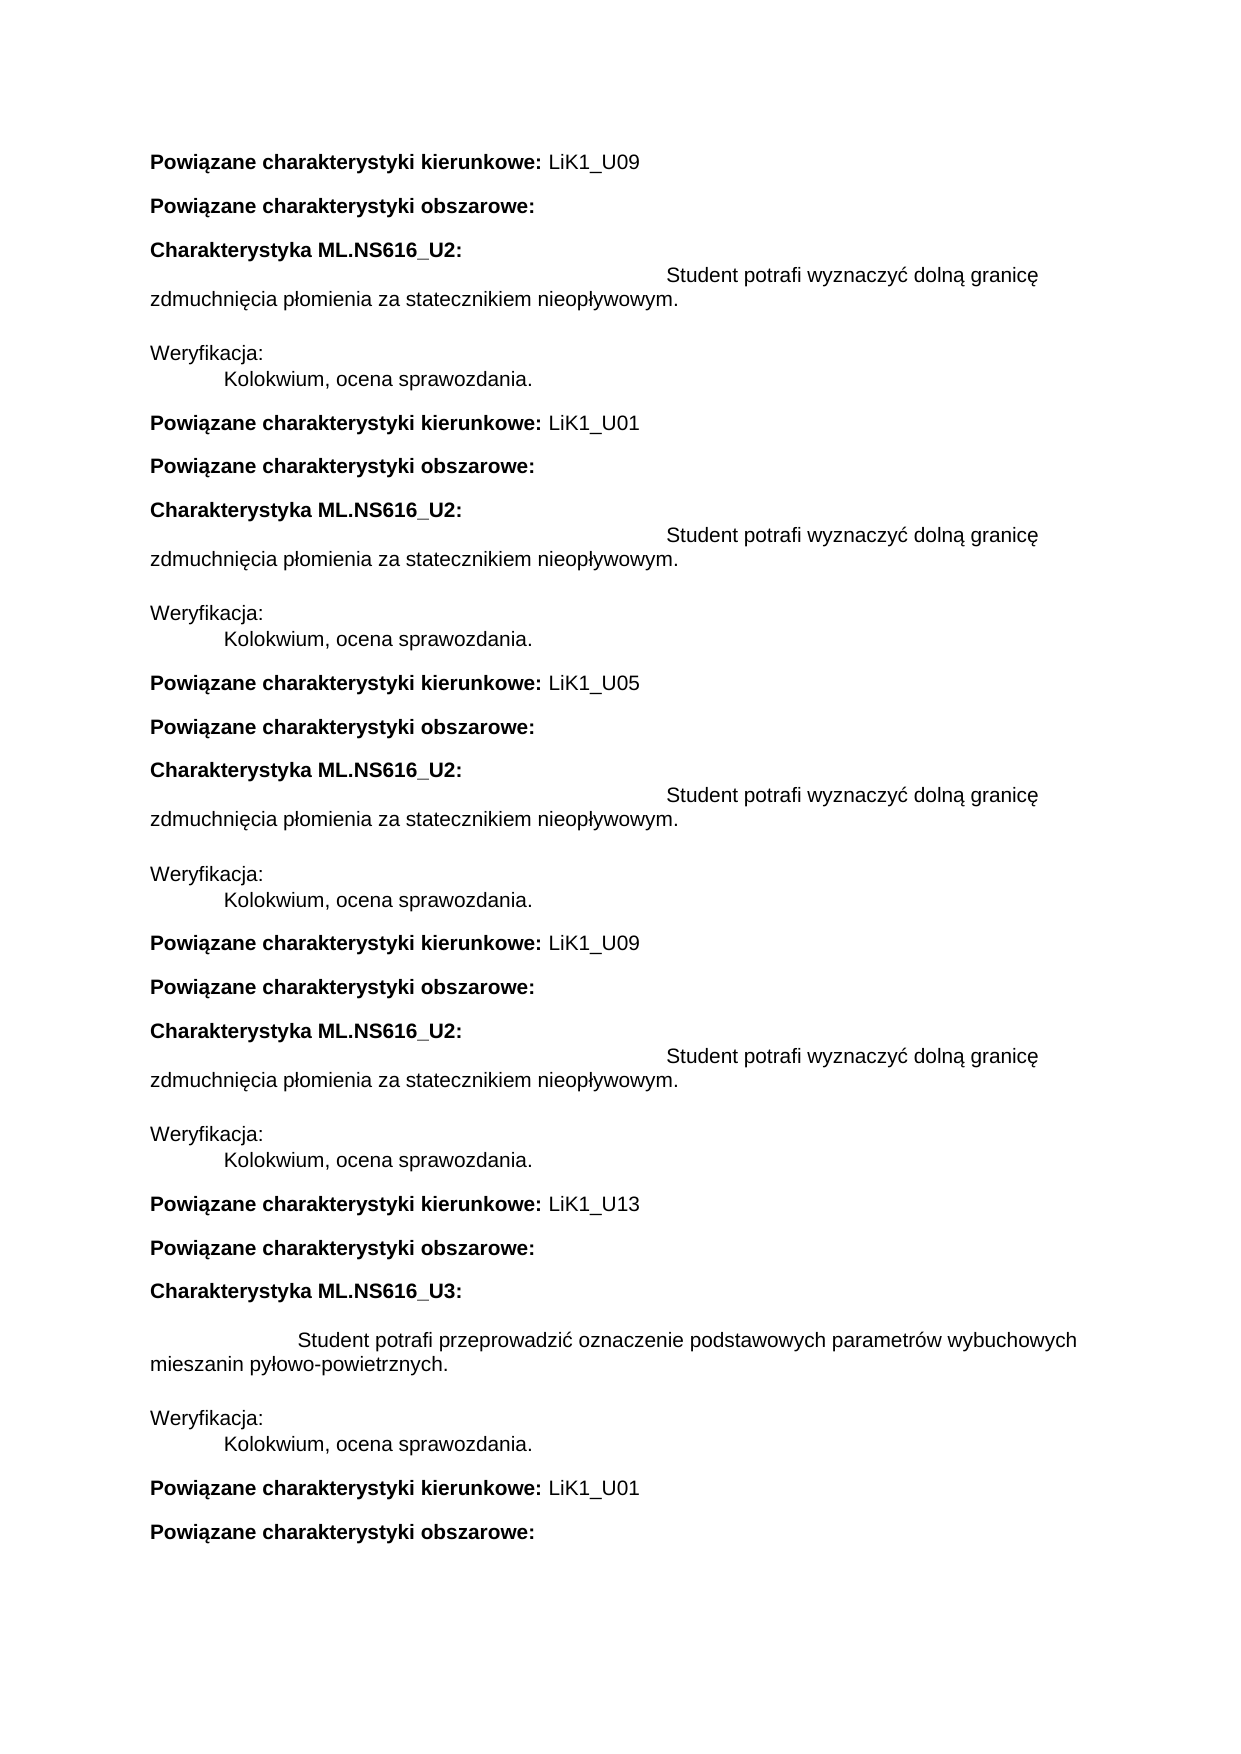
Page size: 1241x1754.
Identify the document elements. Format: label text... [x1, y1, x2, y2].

text Powiązane charakterystyki kierunkowe: LiK1_U09 [150, 150, 1090, 174]
text Weryfikacja: [150, 601, 1090, 625]
text Powiązane charakterystyki obszarowe: [150, 1235, 1090, 1259]
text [150, 1304, 1090, 1400]
text Powiązane charakterystyki obszarowe: [150, 194, 1090, 218]
text Charakterystyka ML.NS616_U2: [150, 1019, 1090, 1043]
text Charakterystyka ML.NS616_U2: [150, 758, 1090, 782]
text Kolokwium, ocena sprawozdania. [150, 367, 1090, 391]
text Powiązane charakterystyki obszarowe: [150, 1520, 1090, 1544]
text Powiązane charakterystyki obszarowe: [150, 714, 1090, 738]
text Powiązane charakterystyki obszarowe: [150, 975, 1090, 999]
text Powiązane charakterystyki kierunkowe: LiK1_U13 [150, 1192, 1090, 1216]
text Powiązane charakterystyki kierunkowe: LiK1_U01 [150, 1476, 1090, 1500]
text Charakterystyka ML.NS616_U2: [150, 237, 1090, 261]
text Powiązane charakterystyki kierunkowe: LiK1_U09 [150, 931, 1090, 955]
text Kolokwium, ocena sprawozdania. [150, 1432, 1090, 1456]
text Student potrafi wyznaczyć dolną granicę zdmuchnięcia płomienia za statecznikiem nieopływowym. [150, 783, 1090, 855]
text Student potrafi wyznaczyć dolną granicę zdmuchnięcia płomienia za statecznikiem nieopływowym. [150, 523, 1090, 595]
text Kolokwium, ocena sprawozdania. [150, 627, 1090, 651]
text Charakterystyka ML.NS616_U3: [150, 1279, 1090, 1303]
text Weryfikacja: [150, 861, 1090, 885]
text Kolokwium, ocena sprawozdania. [150, 887, 1090, 911]
text Powiązane charakterystyki kierunkowe: LiK1_U05 [150, 671, 1090, 695]
text Weryfikacja: [150, 1406, 1090, 1430]
text Weryfikacja: [150, 1122, 1090, 1146]
text Powiązane charakterystyki kierunkowe: LiK1_U01 [150, 410, 1090, 434]
text Student potrafi wyznaczyć dolną granicę zdmuchnięcia płomienia za statecznikiem nieopływowym. [150, 262, 1090, 334]
text Charakterystyka ML.NS616_U2: [150, 498, 1090, 522]
text Kolokwium, ocena sprawozdania. [150, 1148, 1090, 1172]
text Weryfikacja: [150, 341, 1090, 364]
text Student potrafi wyznaczyć dolną granicę zdmuchnięcia płomienia za statecznikiem nieopływowym. [150, 1044, 1090, 1116]
text Powiązane charakterystyki obszarowe: [150, 454, 1090, 478]
